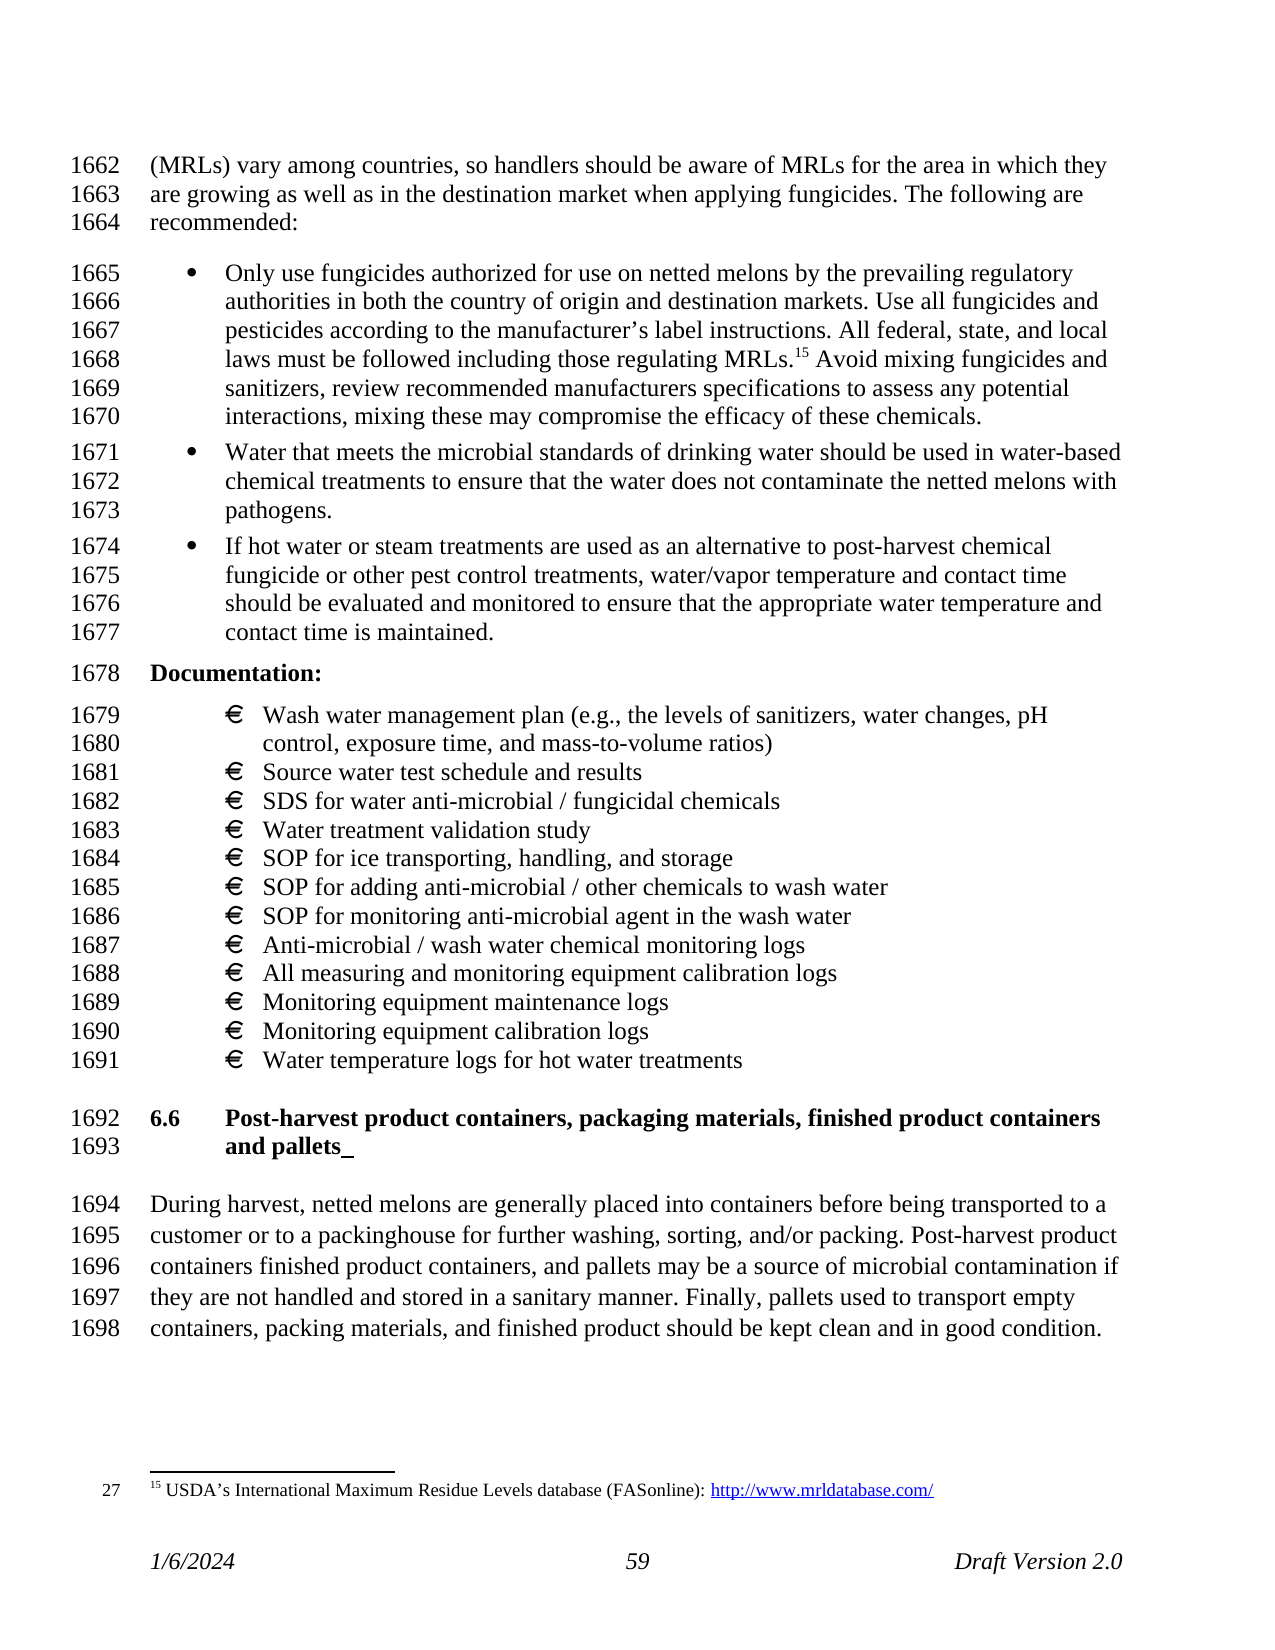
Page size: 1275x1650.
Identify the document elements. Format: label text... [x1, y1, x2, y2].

list Anti-microbial / wash water chemical monitoring logs [225, 930, 1125, 958]
text During harvest, netted melons are generally placed into containers before being transported to a customer or to a packinghouse for further washing, sorting, and/or packing. Post-harvest product containers finished product containers, and pallets may be a source of microbial contamination if they are not handled and stored in a sanitary manner. Finally, pallets used to transport empty containers, packing materials, and finished product should be kept clean and in good condition. [150, 1189, 1125, 1342]
list SOP for monitoring anti-microbial agent in the wash water [225, 901, 1125, 930]
list Water that meets the microbial standards of drinking water should be used in water-based chemical treatments to ensure that the water does not contaminate the netted melons with pathogens. [187, 437, 1125, 524]
list If hot water or steam treatments are used as an alternative to post-harvest chemical fungicide or other pest control treatments, water/vapor temperature and contact time should be evaluated and monitored to ensure that the appropriate water temperature and contact time is maintained. [187, 531, 1125, 646]
list All measuring and monitoring equipment calibration logs [225, 958, 1125, 987]
list Water treatment validation study [225, 815, 1125, 843]
list SDS for water anti-microbial / fungicidal chemicals [225, 786, 1125, 815]
text Documentation: [150, 658, 1125, 687]
list SOP for ice transporting, handling, and storage [225, 843, 1125, 872]
list SOP for adding anti-microbial / other chemicals to wash water [225, 872, 1125, 901]
subtitle Post-harvest product containers, packaging materials, finished product containers and pallets [150, 1103, 1125, 1160]
list Source water test schedule and results [225, 757, 1125, 786]
list Water temperature logs for hot water treatments [225, 1045, 1125, 1073]
list Only use fungicides authorized for use on netted melons by the prevailing regulatory authorities in both the country of origin and destination markets. Use all fungicides and pesticides according to the manufacturer’s label instructions. All federal, state, and local laws must be followed including those regulating MRLs. Avoid mixing fungicides and sanitizers, review recommended manufacturers specifications to assess any potential interactions, mixing these may compromise the efficacy of these chemicals. [187, 258, 1125, 430]
list Monitoring equipment maintenance logs [225, 987, 1125, 1016]
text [150, 150, 1114, 236]
list Wash water management plan (e.g., the levels of sanitizers, water changes, pH control, exposure time, and mass-to-volume ratios) [225, 700, 1125, 757]
list Monitoring equipment calibration logs [225, 1016, 1125, 1045]
